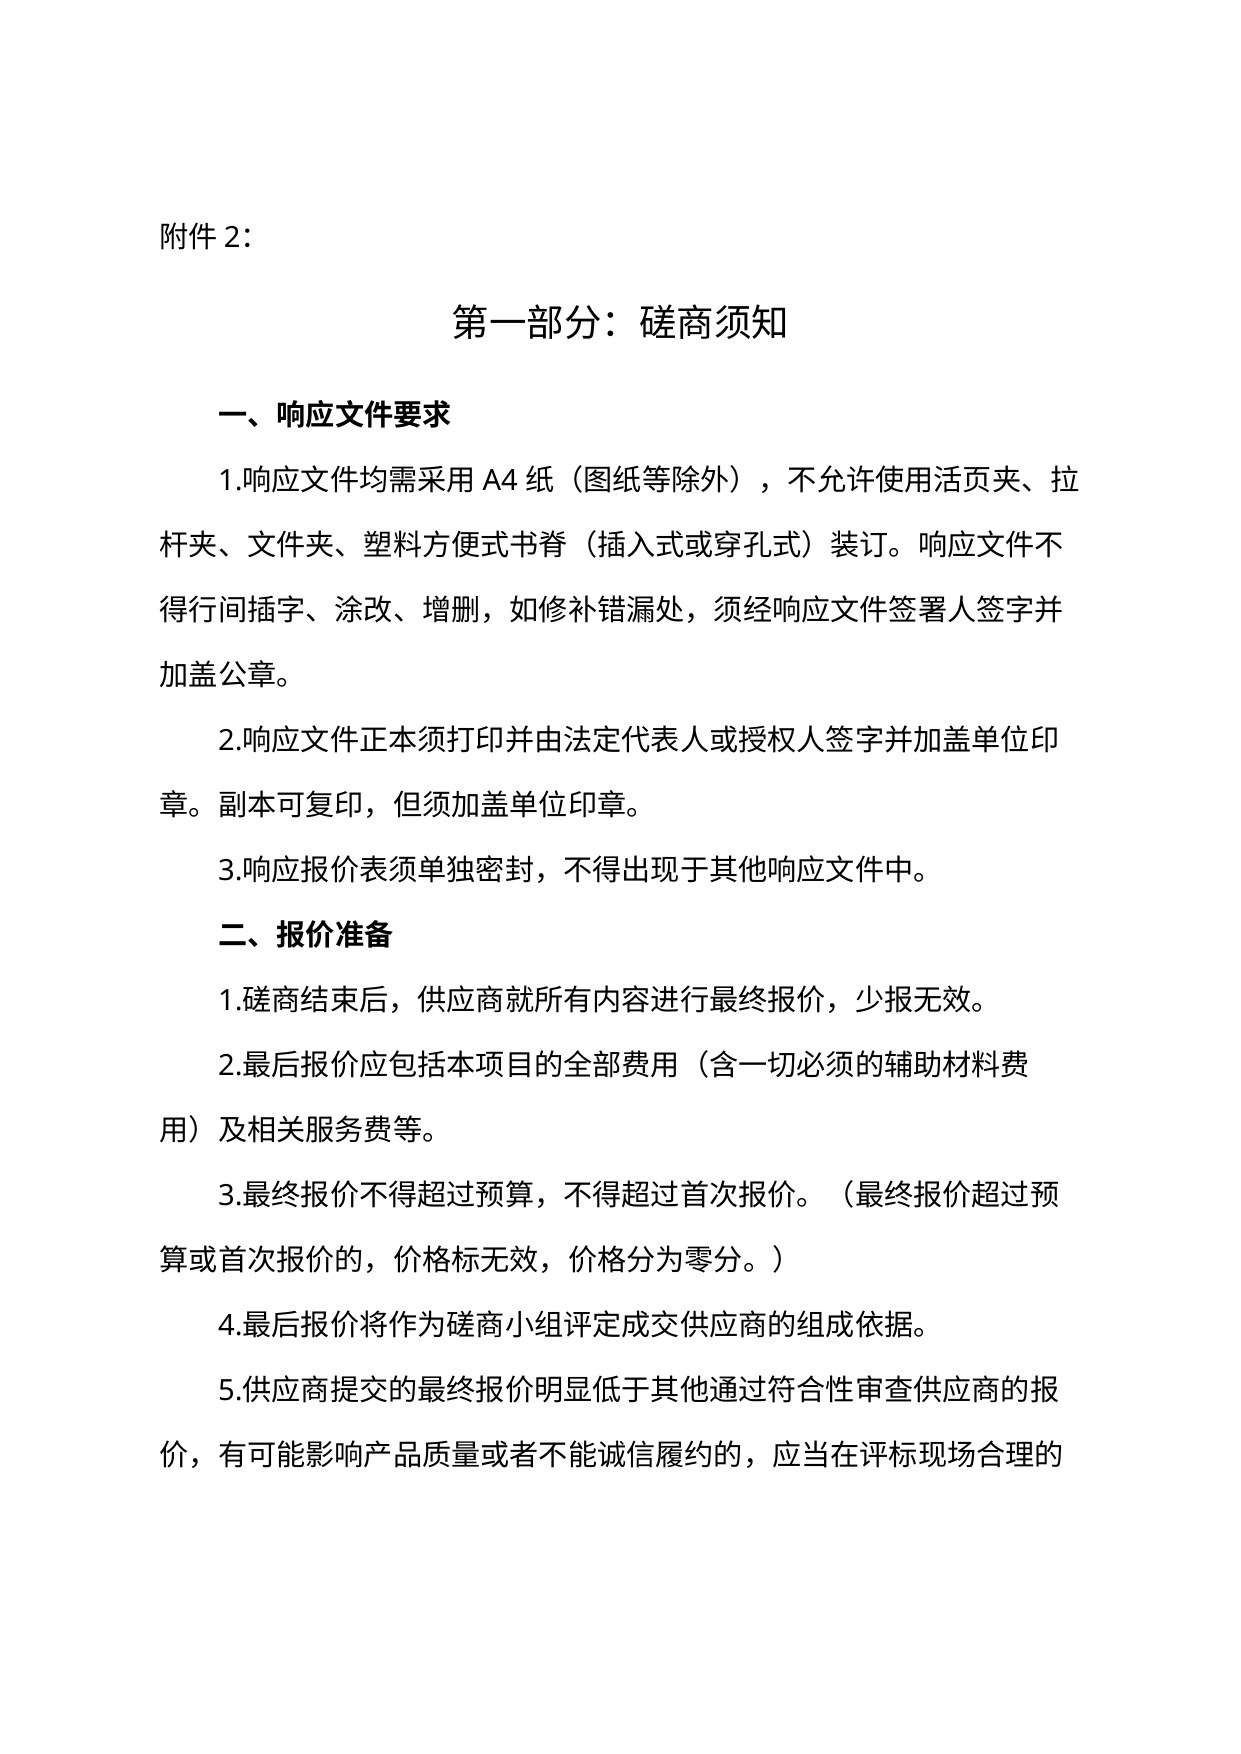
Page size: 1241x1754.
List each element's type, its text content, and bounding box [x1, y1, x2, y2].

text 3.响应报价表须单独密封，不得出现于其他响应文件中。 [159, 835, 1081, 900]
text 4.最后报价将作为磋商小组评定成交供应商的组成依据。 [159, 1290, 1081, 1355]
text 第一部分：磋商须知 [159, 288, 1081, 353]
text 1.磋商结束后，供应商就所有内容进行最终报价，少报无效。 [159, 965, 1081, 1030]
text 2.响应文件正本须打印并由法定代表人或授权人签字并加盖单位印章。副本可复印，但须加盖单位印章。 [159, 705, 1081, 835]
text 1.响应文件均需采用 A4 纸（图纸等除外），不允许使用活页夹、拉杆夹、文件夹、塑料方便式书脊（插入式或穿孔式）装订。响应文件不得行间插字、涂改、增删，如修补错漏处，须经响应文件签署人签字并加盖公章。 [159, 445, 1081, 705]
text 3.最终报价不得超过预算，不得超过首次报价。（最终报价超过预算或首次报价的，价格标无效，价格分为零分。） [159, 1160, 1081, 1290]
text 附件2： [159, 202, 1081, 267]
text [159, 1355, 1081, 1485]
text 二、报价准备 [159, 900, 1081, 965]
text 2.最后报价应包括本项目的全部费用（含一切必须的辅助材料费用）及相关服务费等。 [159, 1030, 1081, 1160]
text 一、响应文件要求 [159, 380, 1081, 445]
